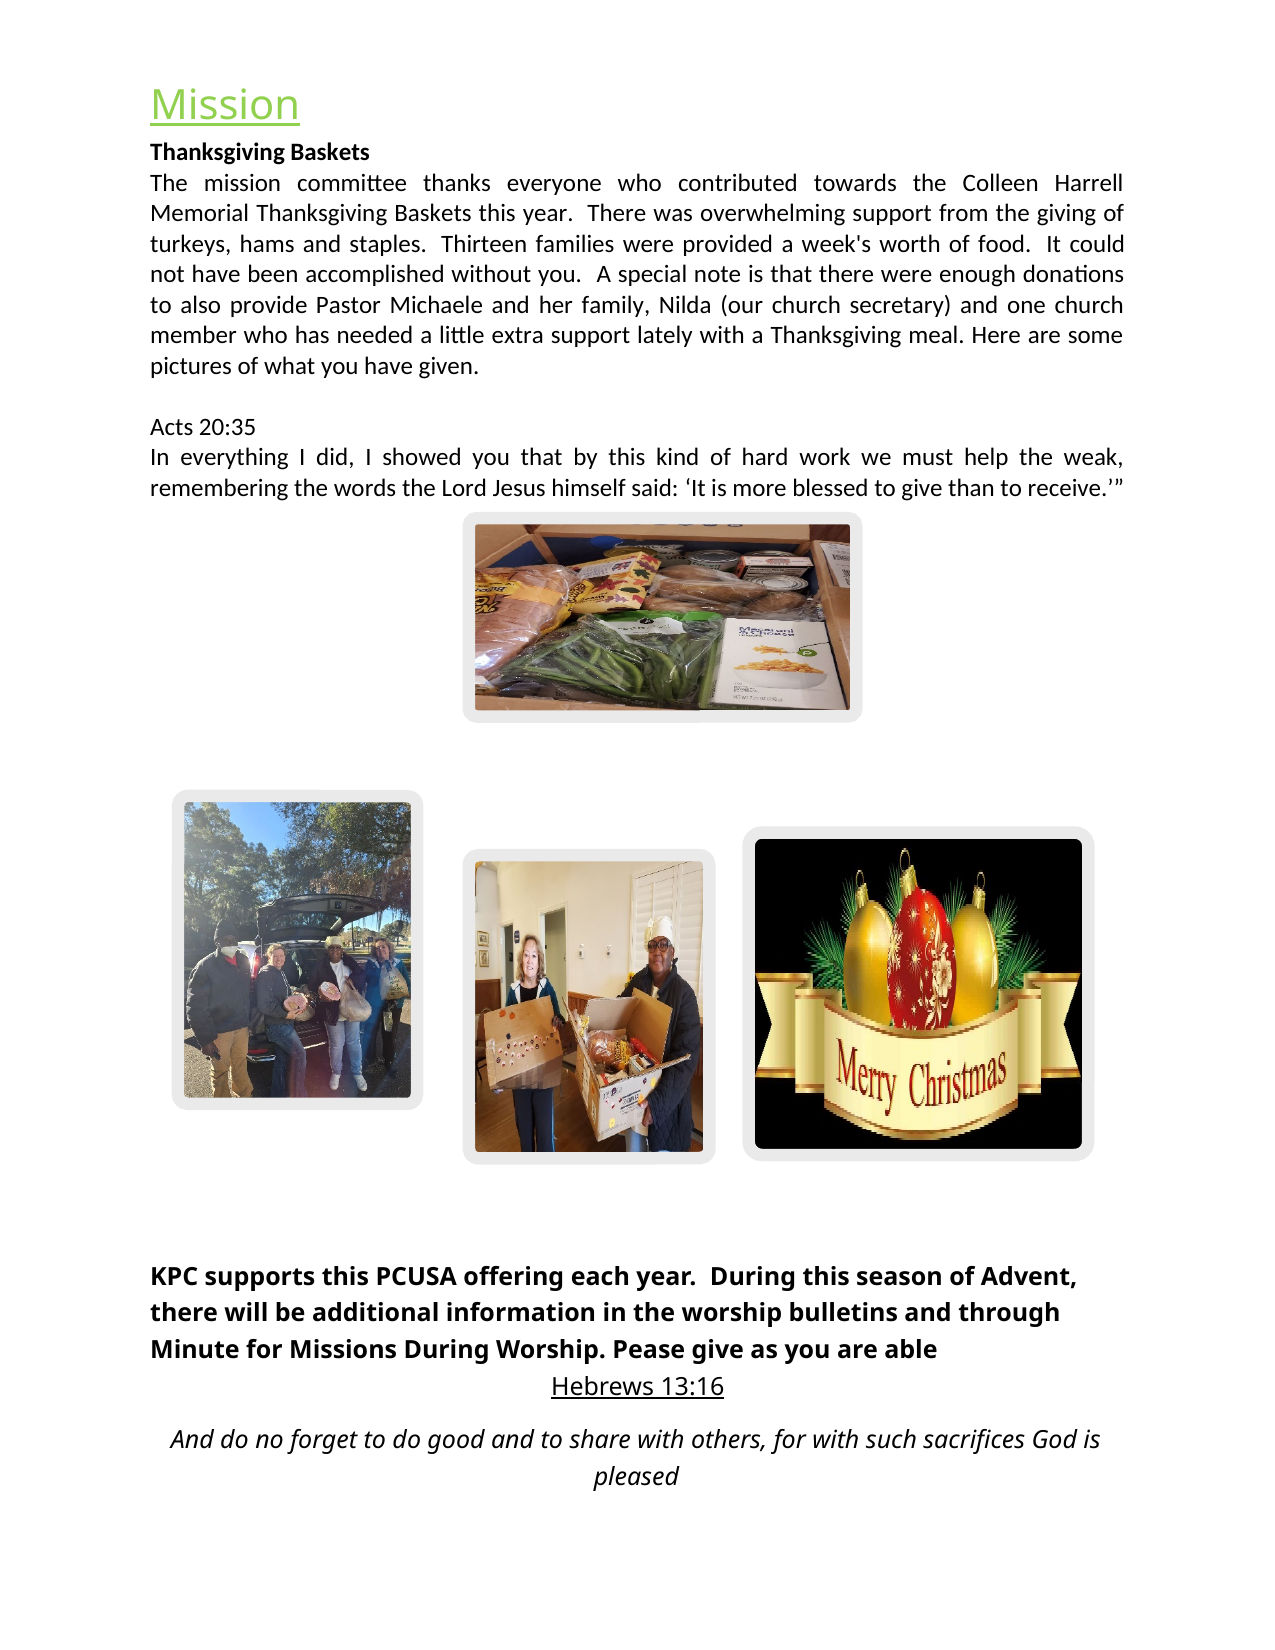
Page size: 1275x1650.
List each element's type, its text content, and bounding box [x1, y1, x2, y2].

text The mission committee thanks everyone who contributed towards the Colleen Harrell Memorial Thanksgiving Baskets this year. There was overwhelming support from the giving of turkeys, hams and staples. Thirteen families were provided a week's worth of food. It could not have been accomplished without you. A special note is that there were enough donations to also provide Pastor Michaele and her family, Nilda (our church secretary) and one church member who has needed a little extra support lately with a Thanksgiving meal. Here are some pictures of what you have given. [150, 167, 1125, 380]
text Mission [150, 75, 1125, 132]
text KPC supports this PCUSA offering each year. During this season of Advent, there will be additional information in the worship bulletins and through Minute for Missions During Worship. Pease give as you are able [150, 1258, 1125, 1366]
text Hebrews 13:16 [150, 1369, 1125, 1403]
text In everything I did, I showed you that by this kind of hard work we must help the weak, remembering the words the Lord Jesus himself said: ‘It is more blessed to give than to receive.’” [150, 441, 1125, 502]
picture [476, 525, 850, 710]
text And do no forget to do good and to share with others, for with such sacrifices God is pleased [150, 1422, 1125, 1493]
picture [755, 839, 1082, 1148]
picture [476, 862, 703, 1152]
picture [185, 803, 410, 1097]
text Acts 20:35 [150, 411, 1125, 441]
text Thanksgiving Baskets [150, 136, 1125, 167]
